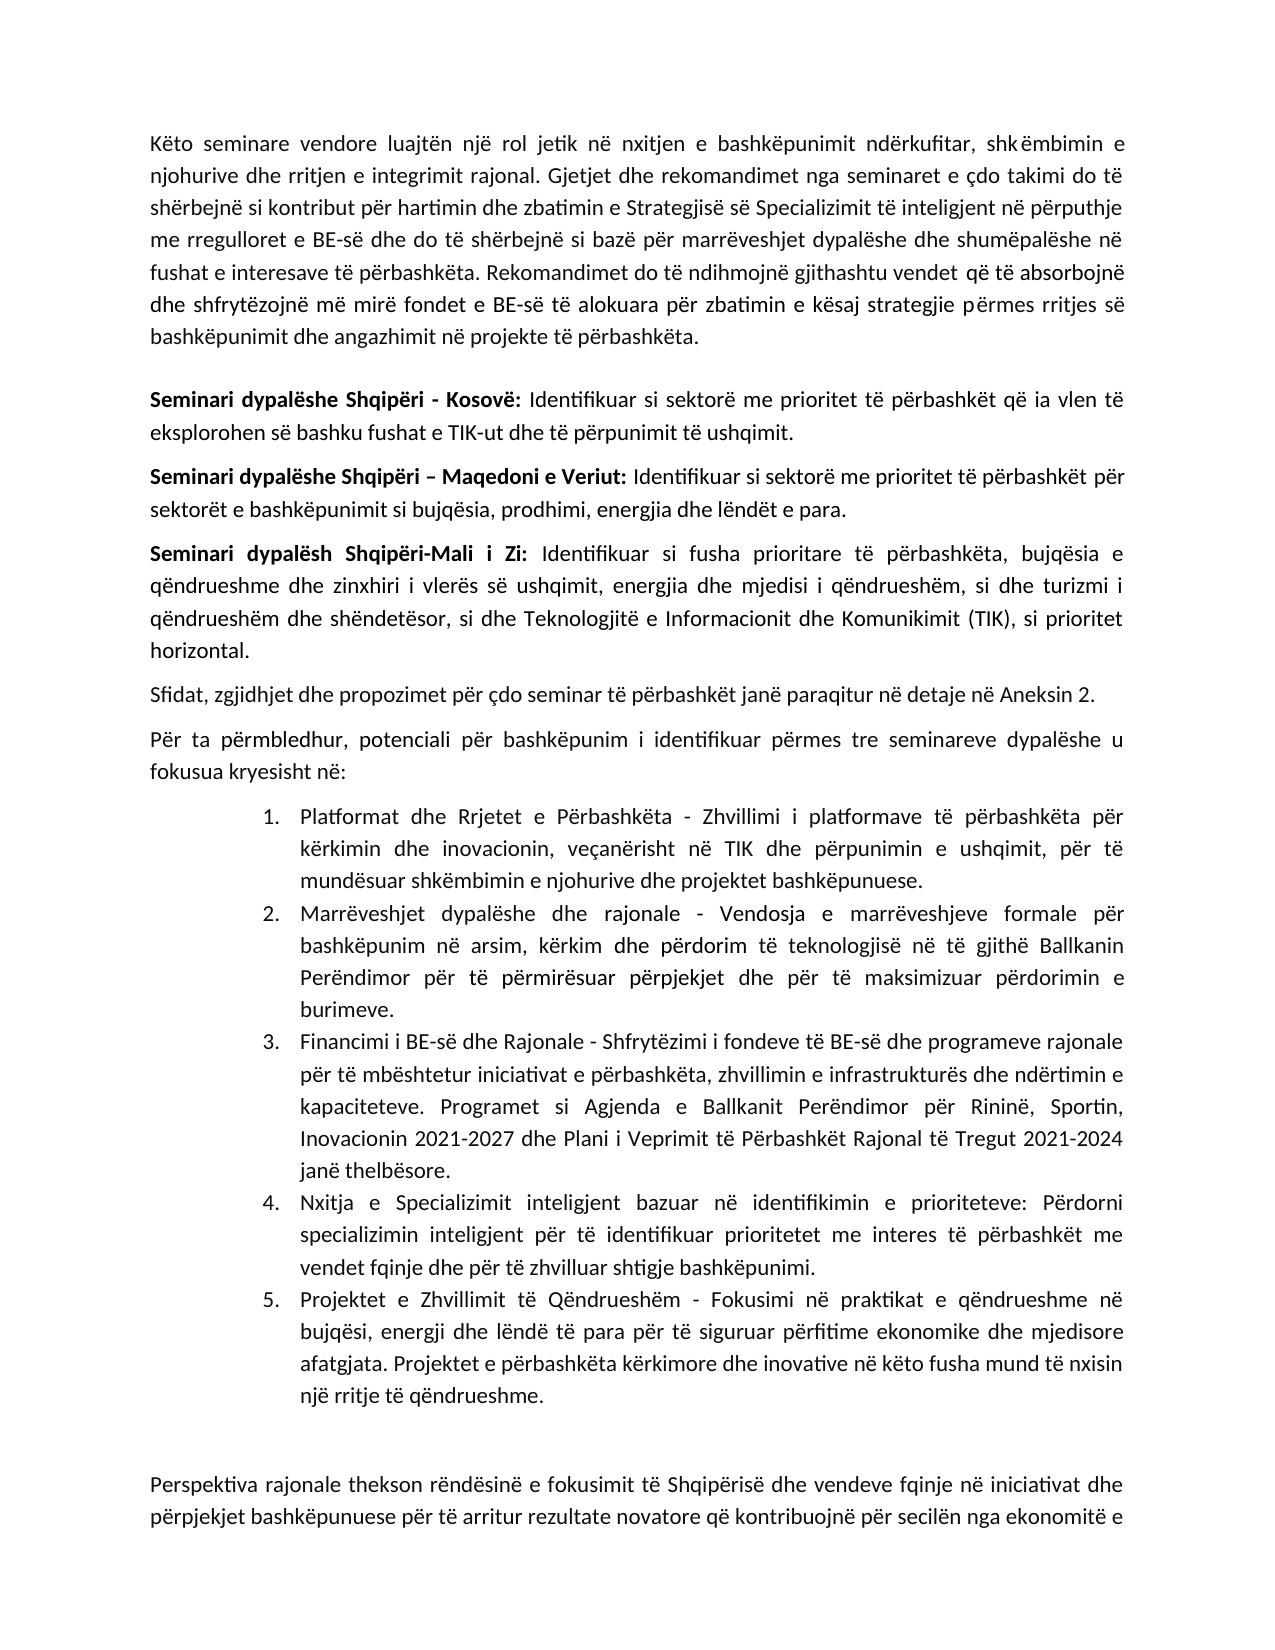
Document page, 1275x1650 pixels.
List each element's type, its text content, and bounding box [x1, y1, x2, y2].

text Këto seminare vendore luajtën një rol jetik në nxitjen e bashkëpunimit ndërkufitar, shkëmbimin e njohurive dhe rritjen e integrimit rajonal. Gjetjet dhe rekomandimet nga seminaret e çdo takimi do të shërbejnë si kontribut për hartimin dhe zbatimin e Strategjisë së Specializimit të inteligjent në përputhje me rregulloret e BE-së dhe do të shërbejnë si bazë për marrëveshjet dypalëshe dhe shumëpalëshe në fushat e interesave të përbashkëta. Rekomandimet do të ndihmojnë gjithashtu vendet që të absorbojnë dhe shfrytëzojnë më mirë fondet e BE-së të alokuara për zbatimin e kësaj strategjie përmes rritjes së bashkëpunimit dhe angazhimit në projekte të përbashkëta. [150, 129, 1125, 350]
list Nxitja e Specializimit inteligjent bazuar në identifikimin e prioriteteve: Përdorni specializimin inteligjent për të identifikuar prioritetet me interes të përbashkët me vendet fqinje dhe për të zhvilluar shtigje bashkëpunimi. [262, 1188, 1125, 1281]
list Financimi i BE-së dhe Rajonale - Shfrytëzimi i fondeve të BE-së dhe programeve rajonale për të mbështetur iniciativat e përbashkëta, zhvillimin e infrastrukturës dhe ndërtimin e kapaciteteve. Programet si Agjenda e Ballkanit Perëndimor për Rininë, Sportin, Inovacionin 2021-2027 dhe Plani i Veprimit të Përbashkët Rajonal të Tregut 2021-2024 janë thelbësore. [262, 1027, 1125, 1184]
list Platformat dhe Rrjetet e Përbashkëta - Zhvillimi i platformave të përbashkëta për kërkimin dhe inovacionin, veçanërisht në TIK dhe përpunimin e ushqimit, për të mundësuar shkëmbimin e njohurive dhe projektet bashkëpunuese. [262, 802, 1125, 894]
text Për ta përmbledhur, potenciali për bashkëpunim i identifikuar përmes tre seminareve dypalëshe u fokusua kryesisht në: [150, 725, 1125, 786]
text Seminari dypalësh Shqipëri-Mali i Zi: Identifikuar si fusha prioritare të përbashkëta, bujqësia e qëndrueshme dhe zinxhiri i vlerës së ushqimit, energjia dhe mjedisi i qëndrueshëm, si dhe turizmi i qëndrueshëm dhe shëndetësor, si dhe Teknologjitë e Informacionit dhe Komunikimit (TIK), si prioritet horizontal. [150, 539, 1125, 664]
text Sfidat, zgjidhjet dhe propozimet për çdo seminar të përbashkët janë paraqitur në detaje në Aneksin 2. [150, 681, 1125, 709]
list Projektet e Zhvillimit të Qëndrueshëm - Fokusimi në praktikat e qëndrueshme në bujqësi, energji dhe lëndë të para për të siguruar përfitime ekonomike dhe mjedisore afatgjata. Projektet e përbashkëta kërkimore dhe inovative në këto fusha mund të nxisin një rritje të qëndrueshme. [262, 1285, 1125, 1409]
text Seminari dypalëshe Shqipëri – Maqedoni e Veriut: Identifikuar si sektorë me prioritet të përbashkët për sektorët e bashkëpunimit si bujqësia, prodhimi, energjia dhe lëndët e para. [150, 462, 1125, 523]
list Marrëveshjet dypalëshe dhe rajonale - Vendosja e marrëveshjeve formale për bashkëpunim në arsim, kërkim dhe përdorim të teknologjisë në të gjithë Ballkanin Perëndimor për të përmirësuar përpjekjet dhe për të maksimizuar përdorimin e burimeve. [262, 899, 1125, 1023]
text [150, 1470, 1125, 1530]
text Seminari dypalëshe Shqipëri - Kosovë: Identifikuar si sektorë me prioritet të përbashkët që ia vlen të eksplorohen së bashku fushat e TIK-ut dhe të përpunimit të ushqimit. [150, 386, 1125, 446]
